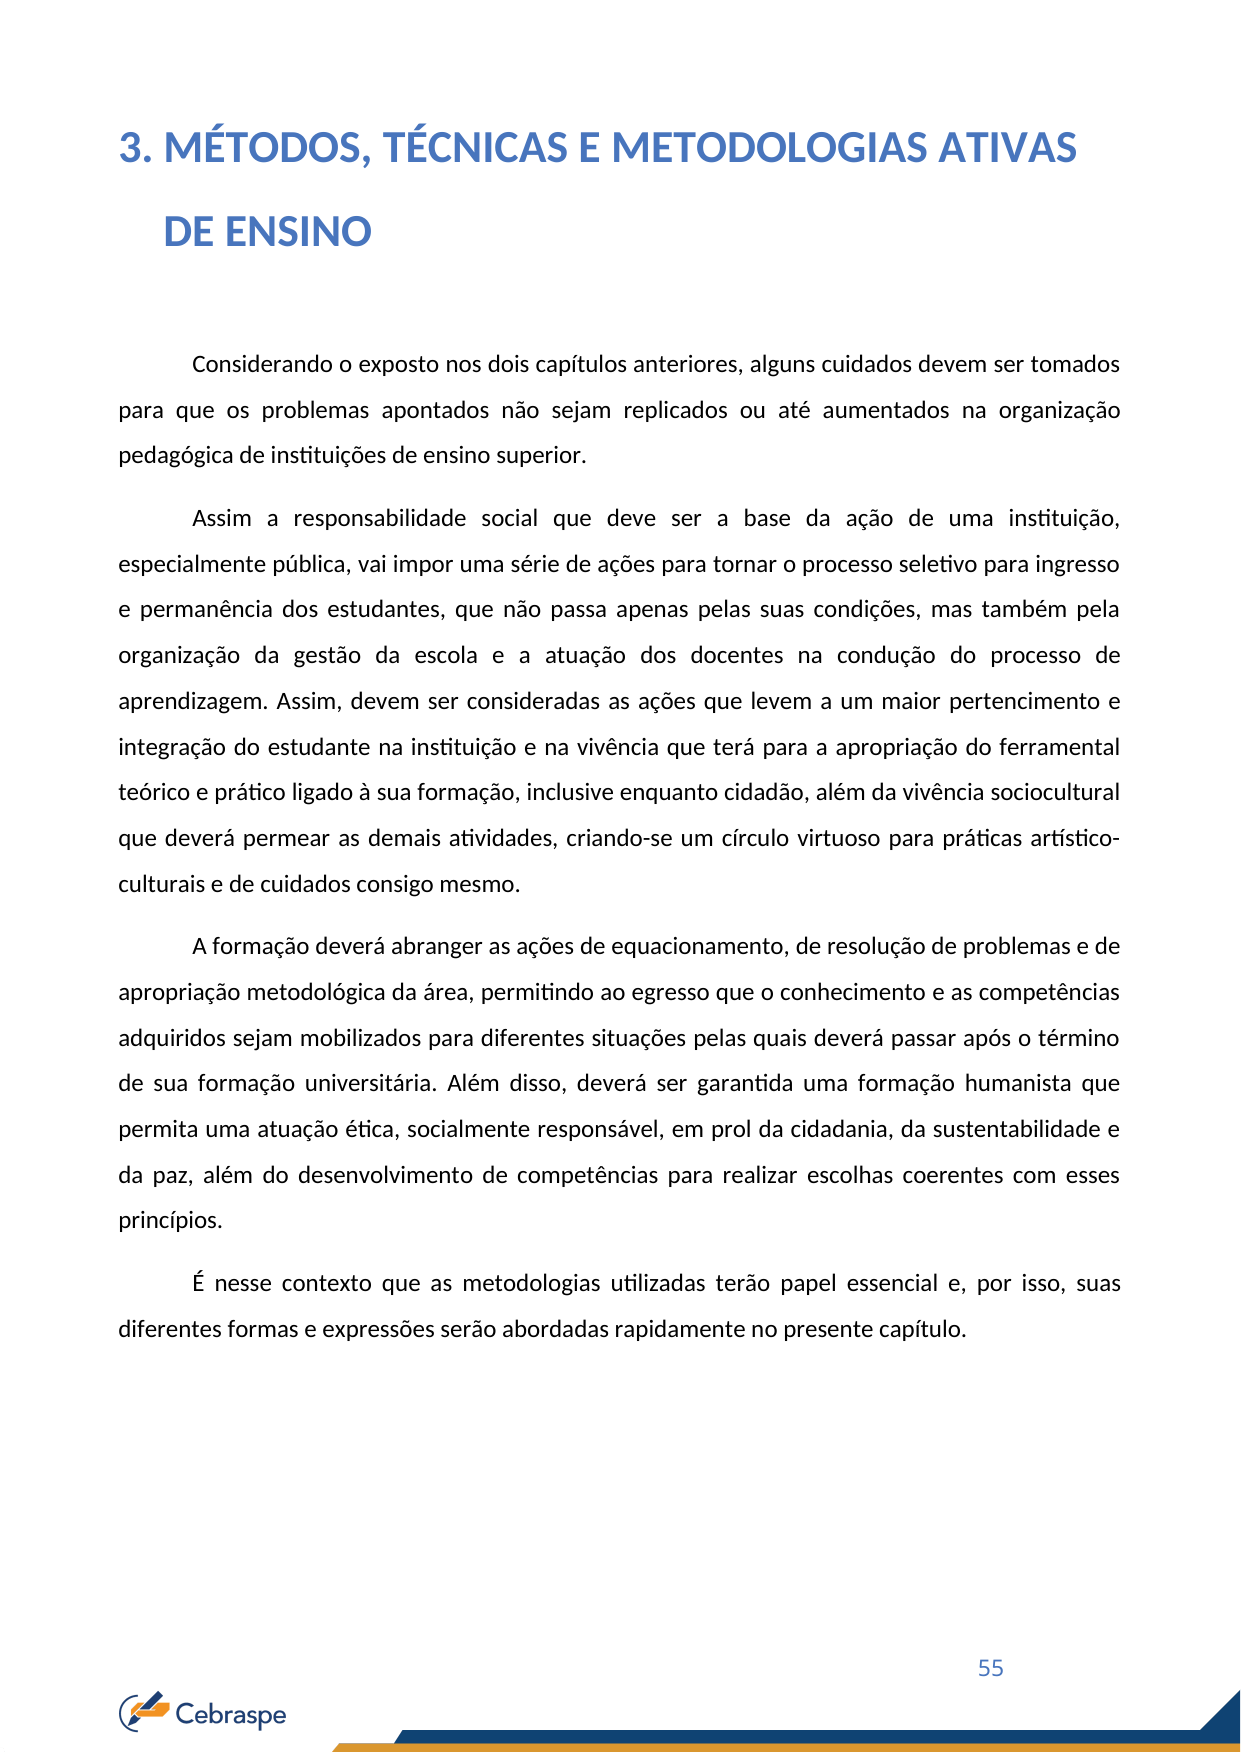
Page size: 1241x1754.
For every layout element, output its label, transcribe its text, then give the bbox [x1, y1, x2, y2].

text A formação deverá abranger as ações de equacionamento, de resolução de problemas e de apropriação metodológica da área, permitindo ao egresso que o conhecimento e as competências adquiridos sejam mobilizados para diferentes situações pelas quais deverá passar após o término de sua formação universitária. Além disso, deverá ser garantida uma formação humanista que permita uma atuação ética, socialmente responsável, em prol da cidadania, da sustentabilidade e da paz, além do desenvolvimento de competências para realizar escolhas coerentes com esses princípios. [118, 930, 1122, 1235]
text Considerando o exposto nos dois capítulos anteriores, alguns cuidados devem ser tomados para que os problemas apontados não sejam replicados ou até aumentados na organização pedagógica de instituições de ensino superior. [118, 348, 1122, 470]
text Assim a responsabilidade social que deve ser a base da ação de uma instituição, especialmente pública, vai impor uma série de ações para tornar o processo seletivo para ingresso e permanência dos estudantes, que não passa apenas pelas suas condições, mas também pela organização da gestão da escola e a atuação dos docentes na condução do processo de aprendizagem. Assim, devem ser consideradas as ações que levem a um maior pertencimento e integração do estudante na instituição e na vivência que terá para a apropriação do ferramental teórico e prático ligado à sua formação, inclusive enquanto cidadão, além da vivência sociocultural que deverá permear as demais atividades, criando-se um círculo virtuoso para práticas artístico-culturais e de cuidados consigo mesmo. [118, 502, 1122, 898]
text É nesse contexto que as metodologias utilizadas terão papel essencial e, por isso, suas diferentes formas e expressões serão abordadas rapidamente no presente capítulo. [118, 1267, 1122, 1343]
picture [0, 1659, 1241, 1752]
subtitle MÉTODOS, TÉCNICAS E METODOLOGIAS ATIVAS DE ENSINO [118, 118, 1122, 258]
